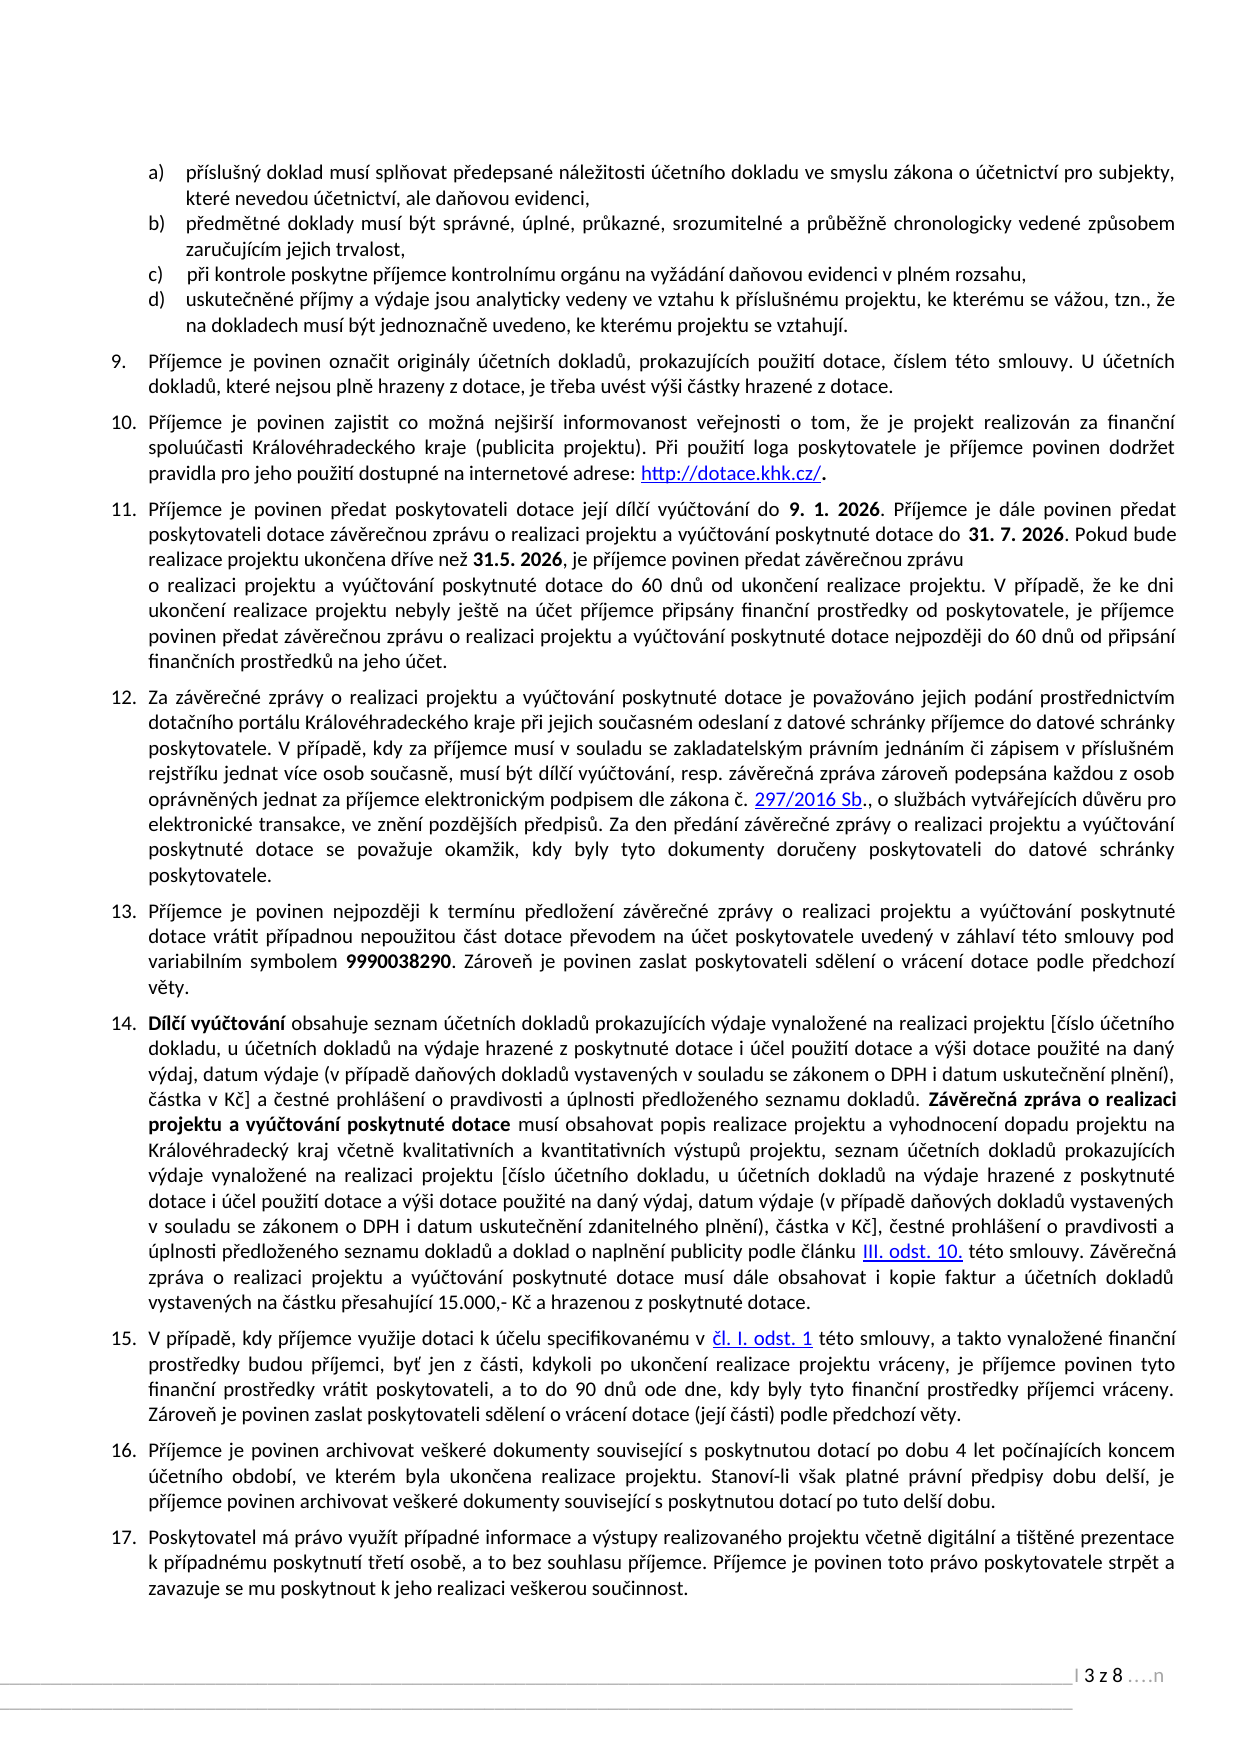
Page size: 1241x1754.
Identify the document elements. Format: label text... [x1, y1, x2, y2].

list Příjemce je povinen archivovat veškeré dokumenty související s poskytnutou dotací po dobu 4 let počínajících koncem účetního období, ve kterém byla ukončena realizace projektu. Stanoví-li však platné právní předpisy dobu delší, je příjemce povinen archivovat veškeré dokumenty související s poskytnutou dotací po tuto delší dobu. [111, 1437, 1177, 1514]
list Příjemce je povinen označit originály účetních dokladů, prokazujících použití dotace, číslem této smlouvy. U účetních dokladů, které nejsou plně hrazeny z dotace, je třeba uvést výši částky hrazené z dotace. [111, 348, 1177, 399]
text I 3 z 8 n [0, 1662, 1164, 1713]
list Dílčí vyúčtování obsahuje seznam účetních dokladů prokazujících výdaje vynaložené na realizaci projektu [číslo účetního dokladu, u účetních dokladů na výdaje hrazené z poskytnuté dotace i účel použití dotace a výši dotace použité na daný výdaj, datum výdaje (v případě daňových dokladů vystavených v souladu se zákonem o DPH i datum uskutečnění plnění), částka v Kč] a čestné prohlášení o pravdivosti a úplnosti předloženého seznamu dokladů. Závěrečná zpráva o realizaci projektu a vyúčtování poskytnuté dotace musí obsahovat popis realizace projektu a vyhodnocení dopadu projektu na Královéhradecký kraj včetně kvalitativních a kvantitativních výstupů projektu, seznam účetních dokladů prokazujících výdaje vynaložené na realizaci projektu [číslo účetního dokladu, u účetních dokladů na výdaje hrazené z poskytnuté dotace i účel použití dotace a výši dotace použité na daný výdaj, datum výdaje (v případě daňových dokladů vystavených v souladu se zákonem o DPH i datum uskutečnění zdanitelného plnění), částka v Kč], čestné prohlášení o pravdivosti a úplnosti předloženého seznamu dokladů a doklad o naplnění publicity podle článku III. odst. 10. této smlouvy. Závěrečná zpráva o realizaci projektu a vyúčtování poskytnuté dotace musí dále obsahovat i kopie faktur a účetních dokladů vystavených na částku přesahující 15.000,- Kč a hrazenou z poskytnuté dotace. [111, 1010, 1177, 1315]
list Příjemce je povinen předat poskytovateli dotace její dílčí vyúčtování do 9. 1. 2026. Příjemce je dále povinen předat poskytovateli dotace závěrečnou zprávu o realizaci projektu a vyúčtování poskytnuté dotace do 31. 7. 2026. Pokud bude realizace projektu ukončena dříve než 31.5. 2026, je příjemce povinen předat závěrečnou zprávu [111, 496, 1177, 572]
text o realizaci projektu a vyúčtování poskytnuté dotace do 60 dnů od ukončení realizace projektu. V případě, že ke dni ukončení realizace projektu nebyly ještě na účet příjemce připsány finanční prostředky od poskytovatele, je příjemce povinen předat závěrečnou zprávu o realizaci projektu a vyúčtování poskytnuté dotace nejpozději do 60 dnů od připsání finančních prostředků na jeho účet. [148, 572, 1177, 674]
list Poskytovatel má právo využít případné informace a výstupy realizovaného projektu včetně digitální a tištěné prezentace k případnému poskytnutí třetí osobě, a to bez souhlasu příjemce. Příjemce je povinen toto právo poskytovatele strpět a zavazuje se mu poskytnout k jeho realizaci veškerou součinnost. [111, 1524, 1177, 1600]
list Za závěrečné zprávy o realizaci projektu a vyúčtování poskytnuté dotace je považováno jejich podání prostřednictvím dotačního portálu Královéhradeckého kraje při jejich současném odeslaní z datové schránky příjemce do datové schránky poskytovatele. V případě, kdy za příjemce musí v souladu se zakladatelským právním jednáním či zápisem v příslušném rejstříku jednat více osob současně, musí být dílčí vyúčtování, resp. závěrečná zpráva zároveň podepsána každou z osob oprávněných jednat za příjemce elektronickým podpisem dle zákona č. 297/2016 Sb., o službách vytvářejících důvěru pro elektronické transakce, ve znění pozdějších předpisů. Za den předání závěrečné zprávy o realizaci projektu a vyúčtování poskytnuté dotace se považuje okamžik, kdy byly tyto dokumenty doručeny poskytovateli do datové schránky poskytovatele. [111, 684, 1177, 887]
list Příjemce je povinen nejpozději k termínu předložení závěrečné zprávy o realizaci projektu a vyúčtování poskytnuté dotace vrátit případnou nepoužitou část dotace převodem na účet poskytovatele uvedený v záhlaví této smlouvy pod variabilním symbolem 9990038290. Zároveň je povinen zaslat poskytovateli sdělení o vrácení dotace podle předchozí věty. [111, 898, 1177, 999]
list uskutečněné příjmy a výdaje jsou analyticky vedeny ve vztahu k příslušnému projektu, ke kterému se vážou, tzn., že na dokladech musí být jednoznačně uvedeno, ke kterému projektu se vztahují. [148, 287, 1177, 337]
list při kontrole poskytne příjemce kontrolnímu orgánu na vyžádání daňovou evidenci v plném rozsahu, [148, 261, 1177, 287]
list V případě, kdy příjemce využije dotaci k účelu specifikovanému v čl. I. odst. 1 této smlouvy, a takto vynaložené finanční prostředky budou příjemci, byť jen z části, kdykoli po ukončení realizace projektu vráceny, je příjemce povinen tyto finanční prostředky vrátit poskytovateli, a to do 90 dnů ode dne, kdy byly tyto finanční prostředky příjemci vráceny. Zároveň je povinen zaslat poskytovateli sdělení o vrácení dotace (její části) podle předchozí věty. [111, 1325, 1177, 1427]
list Příjemce je povinen zajistit co možná nejširší informovanost veřejnosti o tom, že je projekt realizován za finanční spoluúčasti Královéhradeckého kraje (publicita projektu). Při použití loga poskytovatele je příjemce povinen dodržet pravidla pro jeho použití dostupné na internetové adrese: http://dotace.khk.cz/. [111, 409, 1177, 485]
list předmětné doklady musí být správné, úplné, průkazné, srozumitelné a průběžně chronologicky vedené způsobem zaručujícím jejich trvalost, [148, 210, 1177, 261]
list příslušný doklad musí splňovat předepsané náležitosti účetního dokladu ve smyslu zákona o účetnictví pro subjekty, které nevedou účetnictví, ale daňovou evidenci, [148, 159, 1177, 210]
